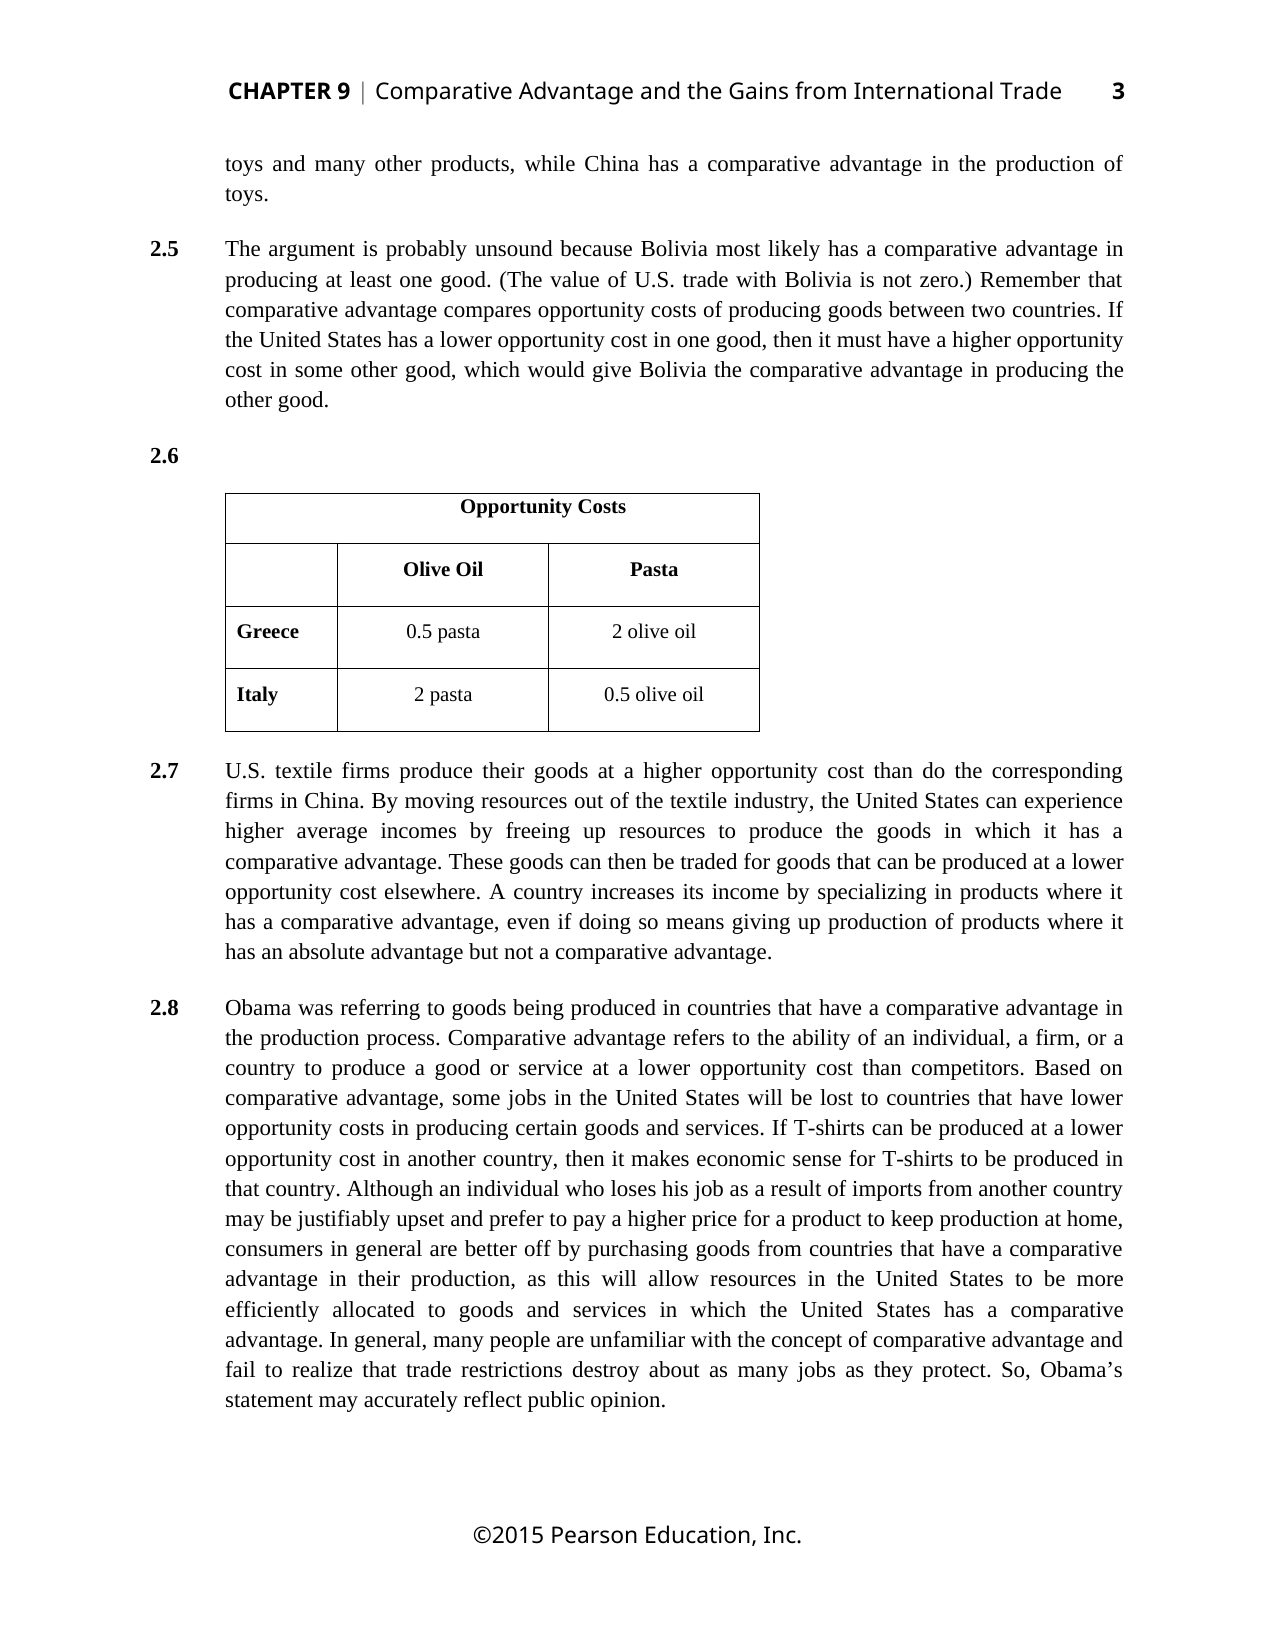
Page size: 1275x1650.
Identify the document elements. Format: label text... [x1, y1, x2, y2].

table_cell 0.5 olive oil [549, 669, 759, 731]
table_cell 2 olive oil [549, 607, 759, 668]
table_header Opportunity Costs [226, 494, 759, 543]
table_cell 2 pasta [338, 669, 548, 731]
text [150, 150, 1125, 207]
table_cell Greece [226, 607, 337, 668]
table_cell [226, 544, 337, 606]
table_cell Pasta [549, 544, 759, 606]
text 2.7 U.S. textile firms produce their goods at a higher opportunity cost than do the corresponding firms in China. By moving resources out of the textile industry, the United States can experience higher average incomes by freeing up resources to produce the goods in which it has a comparative advantage. These goods can then be traded for goods that can be produced at a lower opportunity cost elsewhere. A country increases its income by specializing in products where it has a comparative advantage, even if doing so means giving up production of products where it has an absolute advantage but not a comparative advantage. [150, 757, 1125, 965]
text 2.8 Obama was referring to goods being produced in countries that have a comparative advantage in the production process. Comparative advantage refers to the ability of an individual, a firm, or a country to produce a good or service at a lower opportunity cost than competitors. Based on comparative advantage, some jobs in the United States will be lost to countries that have lower opportunity costs in producing certain goods and services. If T-shirts can be produced at a lower opportunity cost in another country, then it makes economic sense for T-shirts to be produced in that country. Although an individual who loses his job as a result of imports from another country may be justifiably upset and prefer to pay a higher price for a product to keep production at home, consumers in general are better off by purchasing goods from countries that have a comparative advantage in their production, as this will allow resources in the United States to be more efficiently allocated to goods and services in which the United States has a comparative advantage. In general, many people are unfamiliar with the concept of comparative advantage and fail to realize that trade restrictions destroy about as many jobs as they protect. So, Obama’s statement may accurately reflect public opinion. [150, 993, 1125, 1413]
table_cell Italy [226, 669, 337, 731]
table_cell 0.5 pasta [338, 607, 548, 668]
table_cell Olive Oil [338, 544, 548, 606]
text 2.6 [150, 442, 1125, 468]
text 2.5 The argument is probably unsound because Bolivia most likely has a comparative advantage in producing at least one good. (The value of U.S. trade with Bolivia is not zero.) Remember that comparative advantage compares opportunity costs of producing goods between two countries. If the United States has a lower opportunity cost in one good, then it must have a higher opportunity cost in some other good, which would give Bolivia the comparative advantage in producing the other good. [150, 235, 1125, 413]
